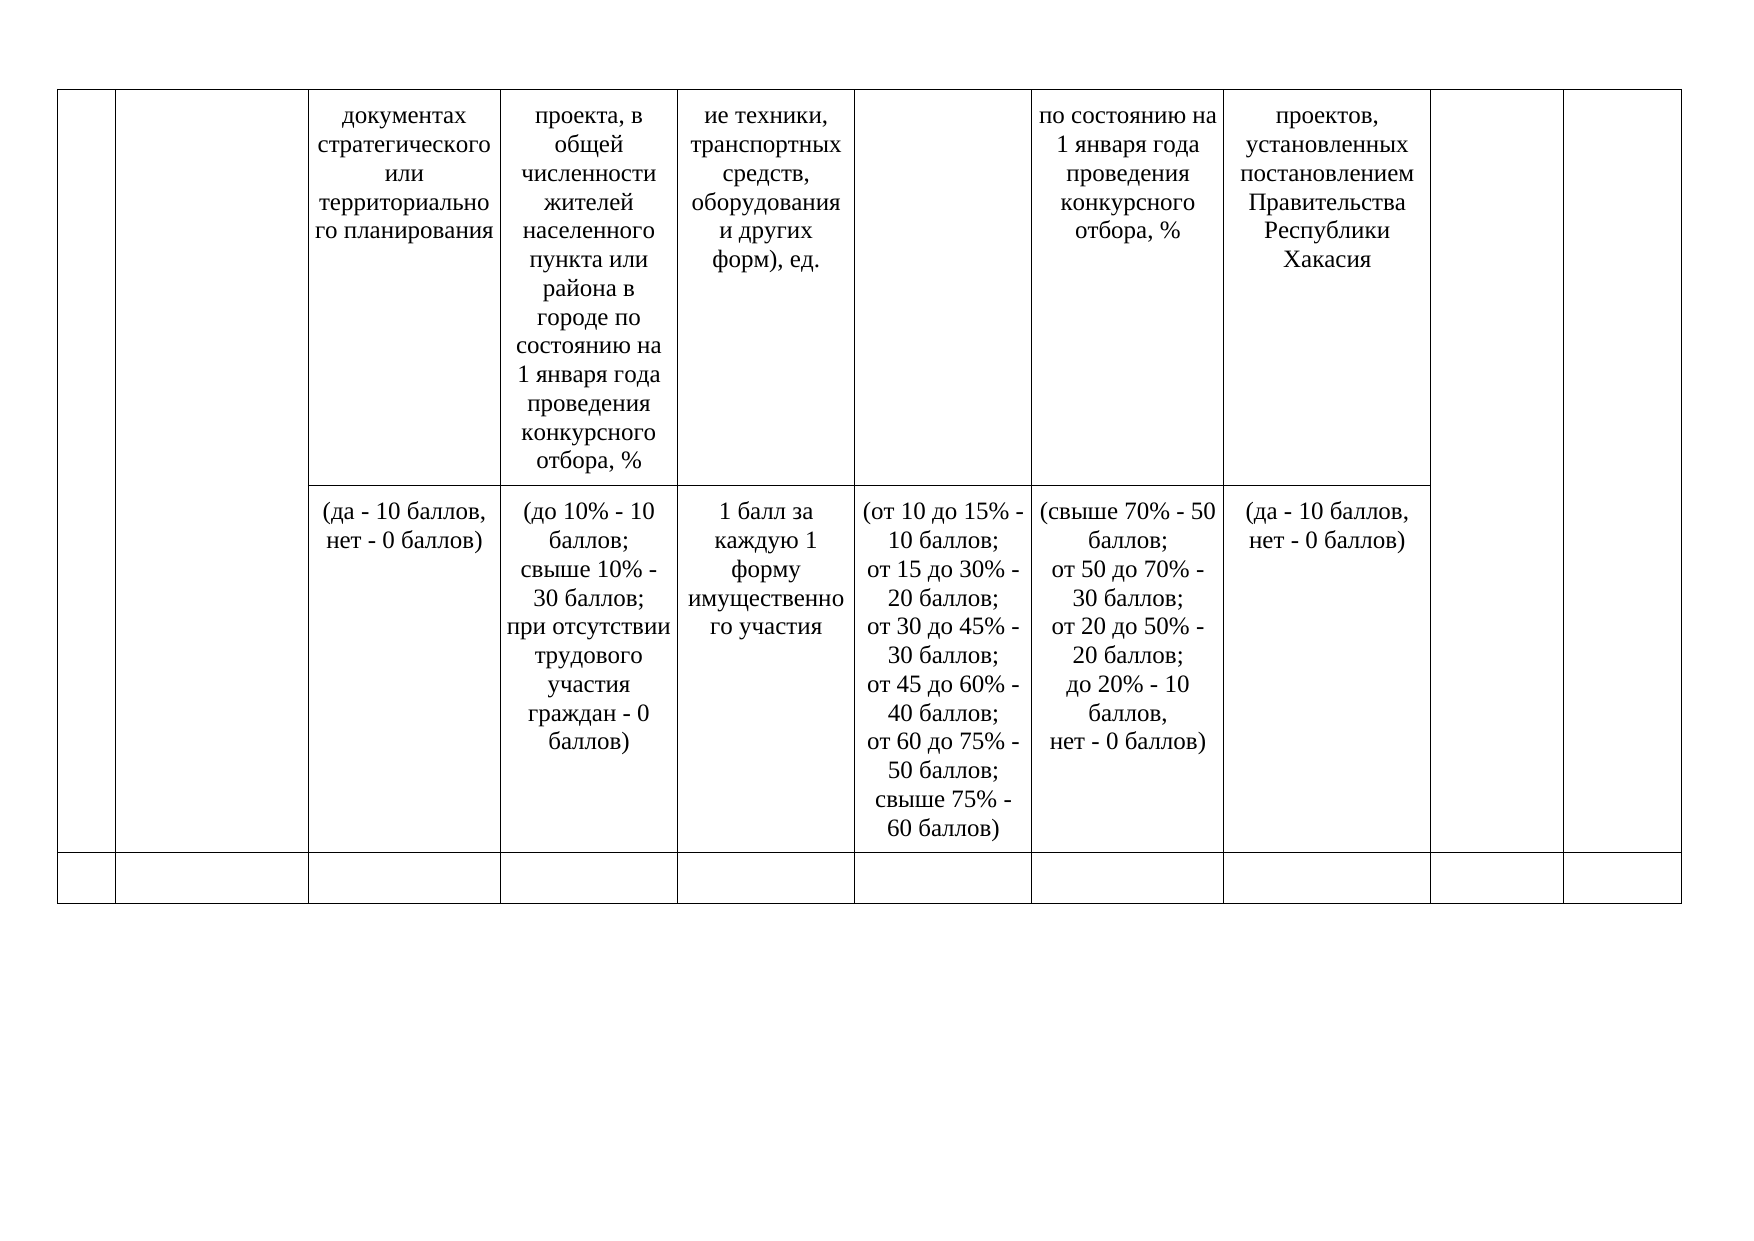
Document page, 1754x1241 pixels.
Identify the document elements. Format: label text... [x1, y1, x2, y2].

table_cell [116, 853, 308, 903]
table_cell (да - 10 баллов, нет - 0 баллов) [309, 486, 500, 852]
table_cell (свыше 70% - 50 баллов; от 50 до 70% - 30 баллов; от 20 до 50% - 20 баллов; до 20% - 10 баллов, нет - 0 баллов) [1032, 486, 1223, 852]
table_cell (от 10 до 15% - 10 баллов; от 15 до 30% - 20 баллов; от 30 до 45% - 30 баллов; от 45 до 60% - 40 баллов; от 60 до 75% - 50 баллов; свыше 75% - 60 баллов) [855, 486, 1031, 852]
table_cell [58, 853, 115, 903]
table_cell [855, 90, 1031, 485]
table_cell [1564, 853, 1681, 903]
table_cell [501, 90, 677, 485]
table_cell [1224, 90, 1430, 485]
table_cell [1431, 853, 1563, 903]
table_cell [309, 90, 500, 485]
table_cell (да - 10 баллов, нет - 0 баллов) [1224, 486, 1430, 852]
table_cell [678, 853, 854, 903]
table_cell [501, 853, 677, 903]
table_cell [1224, 853, 1430, 903]
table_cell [678, 90, 854, 485]
table_cell 1 балл за каждую 1 форму имущественного участия [678, 486, 854, 852]
table_cell [309, 853, 500, 903]
table_cell (до 10% - 10 баллов; свыше 10% - 30 баллов; при отсутствии трудового участия граждан - 0 баллов) [501, 486, 677, 852]
table_cell [855, 853, 1031, 903]
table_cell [1032, 90, 1223, 485]
table_cell [1032, 853, 1223, 903]
